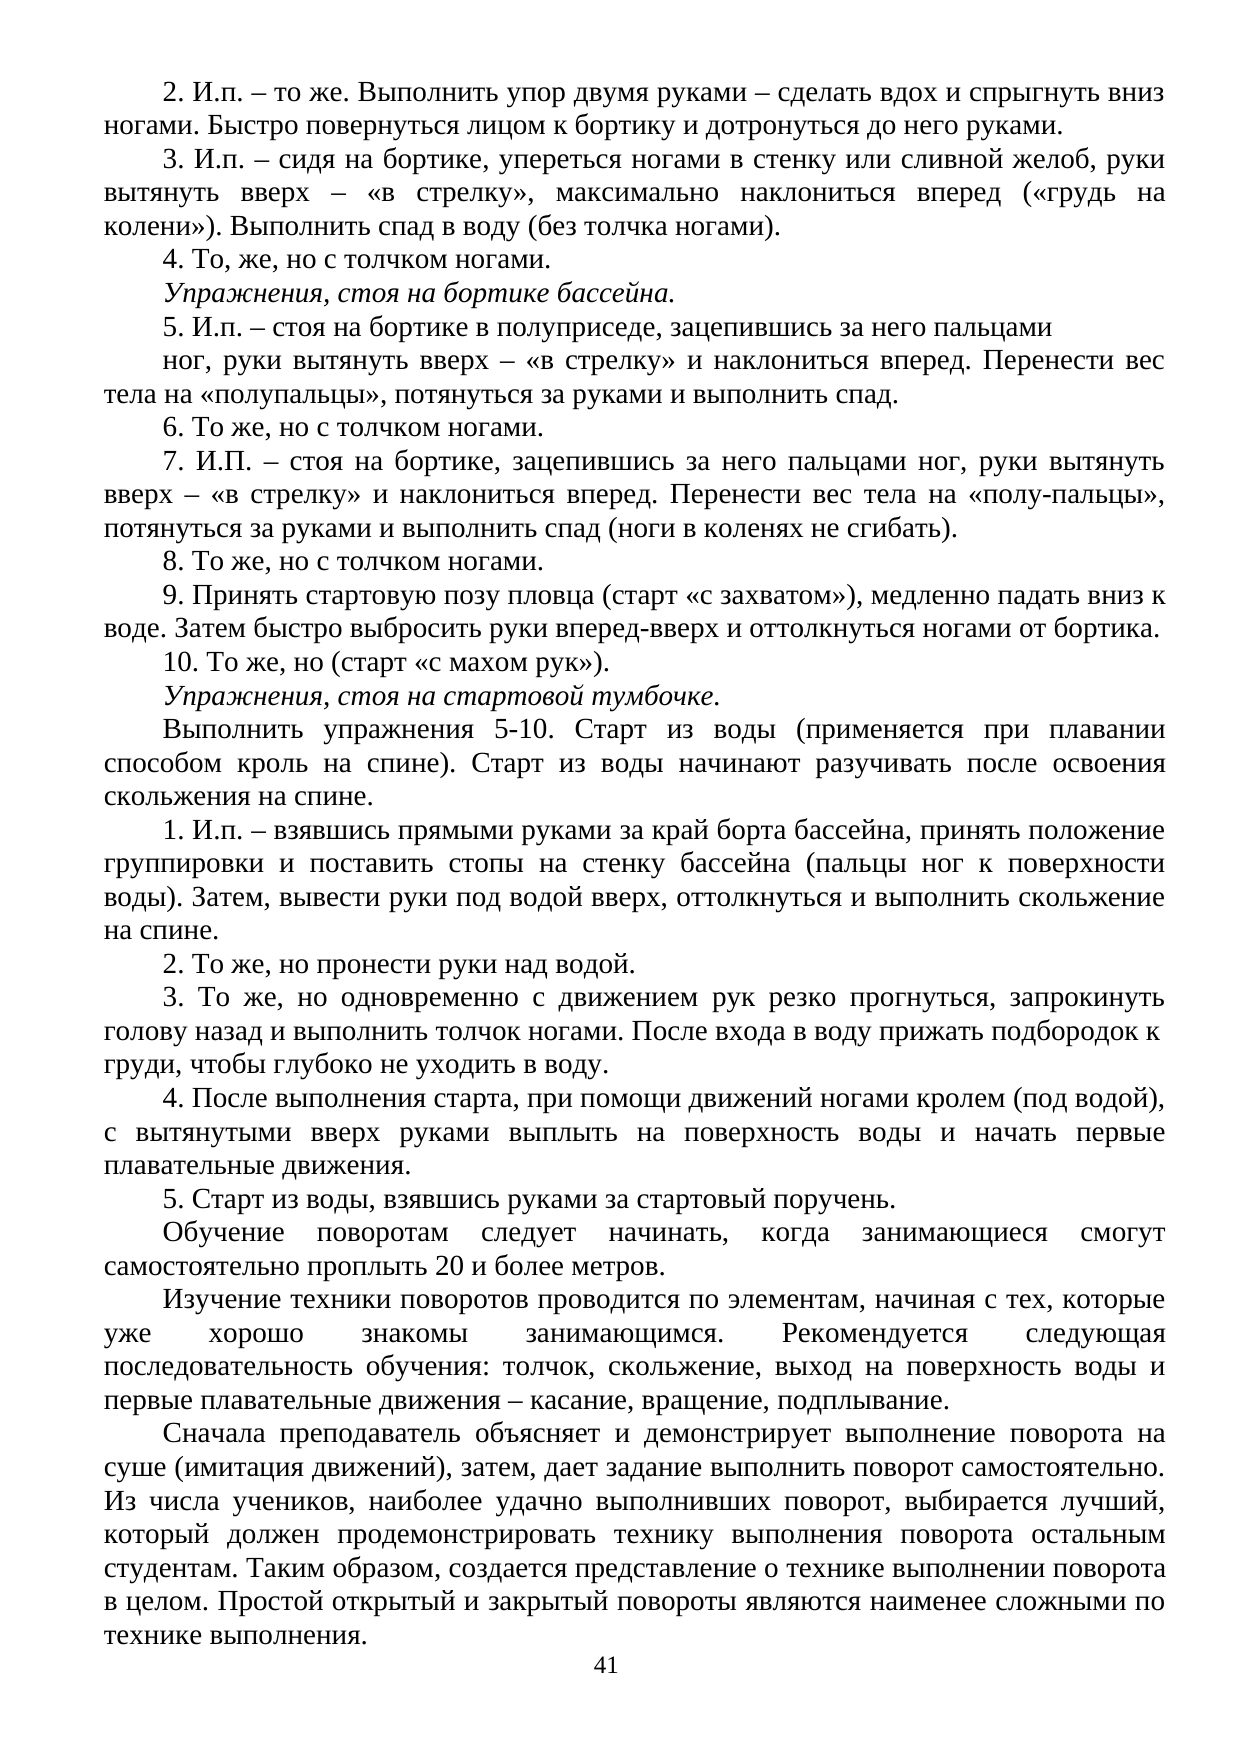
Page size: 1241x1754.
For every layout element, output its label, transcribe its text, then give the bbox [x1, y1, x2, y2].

text Упражнения, стоя на бортике бассейна. [103, 275, 1167, 309]
text Выполнить упражнения 5-10. Старт из воды (применяется при плавании способом кроль на спине). Старт из воды начинают разучивать после освоения скольжения на спине. [103, 711, 1167, 812]
text ног, руки вытянуть вверх – «в стрелку» и наклониться вперед. Перенести вес тела на «полупальцы», потянуться за руками и выполнить спад. [103, 342, 1167, 409]
text Сначала преподаватель объясняет и демонстрирует выполнение поворота на суше (имитация движений), затем, дает задание выполнить поворот самостоятельно. Из числа учеников, наиболее удачно выполнивших поворот, выбирается лучший, который должен продемонстрировать технику выполнения поворота остальным студентам. Таким образом, создается представление о технике выполнении поворота в целом. Простой открытый и закрытый повороты являются наименее сложными по технике выполнения. [103, 1416, 1167, 1650]
text груди, чтобы глубоко не уходить в воду. [103, 1047, 1167, 1080]
text 1. И.п. – взявшись прямыми руками за край борта бассейна, принять положение группировки и поставить стопы на стенку бассейна (пальцы ног к поверхности воды). Затем, вывести руки под водой вверх, оттолкнуться и выполнить скольжение на спине. [103, 812, 1167, 946]
text 7. И.П. – стоя на бортике, зацепившись за него пальцами ног, руки вытянуть вверх – «в стрелку» и наклониться вперед. Перенести вес тела на «полу-пальцы», потянуться за руками и выполнить спад (ноги в коленях не сгибать). [103, 443, 1167, 543]
text 41 [103, 1650, 1167, 1679]
text 10. То же, но (старт «с махом рук»). [103, 644, 1167, 678]
text Обучение поворотам следует начинать, когда занимающиеся смогут самостоятельно проплыть 20 и более метров. [103, 1214, 1167, 1281]
text Изучение техники поворотов проводится по элементам, начиная с тех, которые уже хорошо знакомы занимающимся. Рекомендуется следующая последовательность обучения: толчок, скольжение, выход на поверхность воды и первые плавательные движения – касание, вращение, подплывание. [103, 1281, 1167, 1416]
text 5. И.п. – стоя на бортике в полуприседе, зацепившись за него пальцами [103, 309, 1167, 342]
text 6. То же, но с толчком ногами. [103, 409, 1167, 443]
text 3. То же, но одновременно с движением рук резко прогнуться, запрокинуть голову назад и выполнить толчок ногами. После входа в воду прижать подбородок к [103, 979, 1167, 1047]
text 4. После выполнения старта, при помощи движений ногами кролем (под водой), с вытянутыми вверх руками выплыть на поверхность воды и начать первые плавательные движения. [103, 1080, 1167, 1181]
text 2. И.п. – то же. Выполнить упор двумя руками – сделать вдох и спрыгнуть вниз ногами. Быстро повернуться лицом к бортику и дотронуться до него руками. [103, 74, 1167, 141]
text 5. Старт из воды, взявшись руками за стартовый поручень. [103, 1181, 1167, 1214]
text Упражнения, стоя на стартовой тумбочке. [103, 678, 1167, 711]
text 3. И.п. – сидя на бортике, упереться ногами в стенку или сливной желоб, руки вытянуть вверх – «в стрелку», максимально наклониться вперед («грудь на колени»). Выполнить спад в воду (без толчка ногами). [103, 141, 1167, 242]
text 9. Принять стартовую позу пловца (старт «с захватом»), медленно падать вниз к воде. Затем быстро выбросить руки вперед-вверх и оттолкнуться ногами от бортика. [103, 577, 1167, 644]
text 8. То же, но с толчком ногами. [103, 543, 1167, 577]
text 2. То же, но пронести руки над водой. [103, 946, 1167, 979]
text 4. То, же, но с толчком ногами. [103, 242, 1167, 275]
